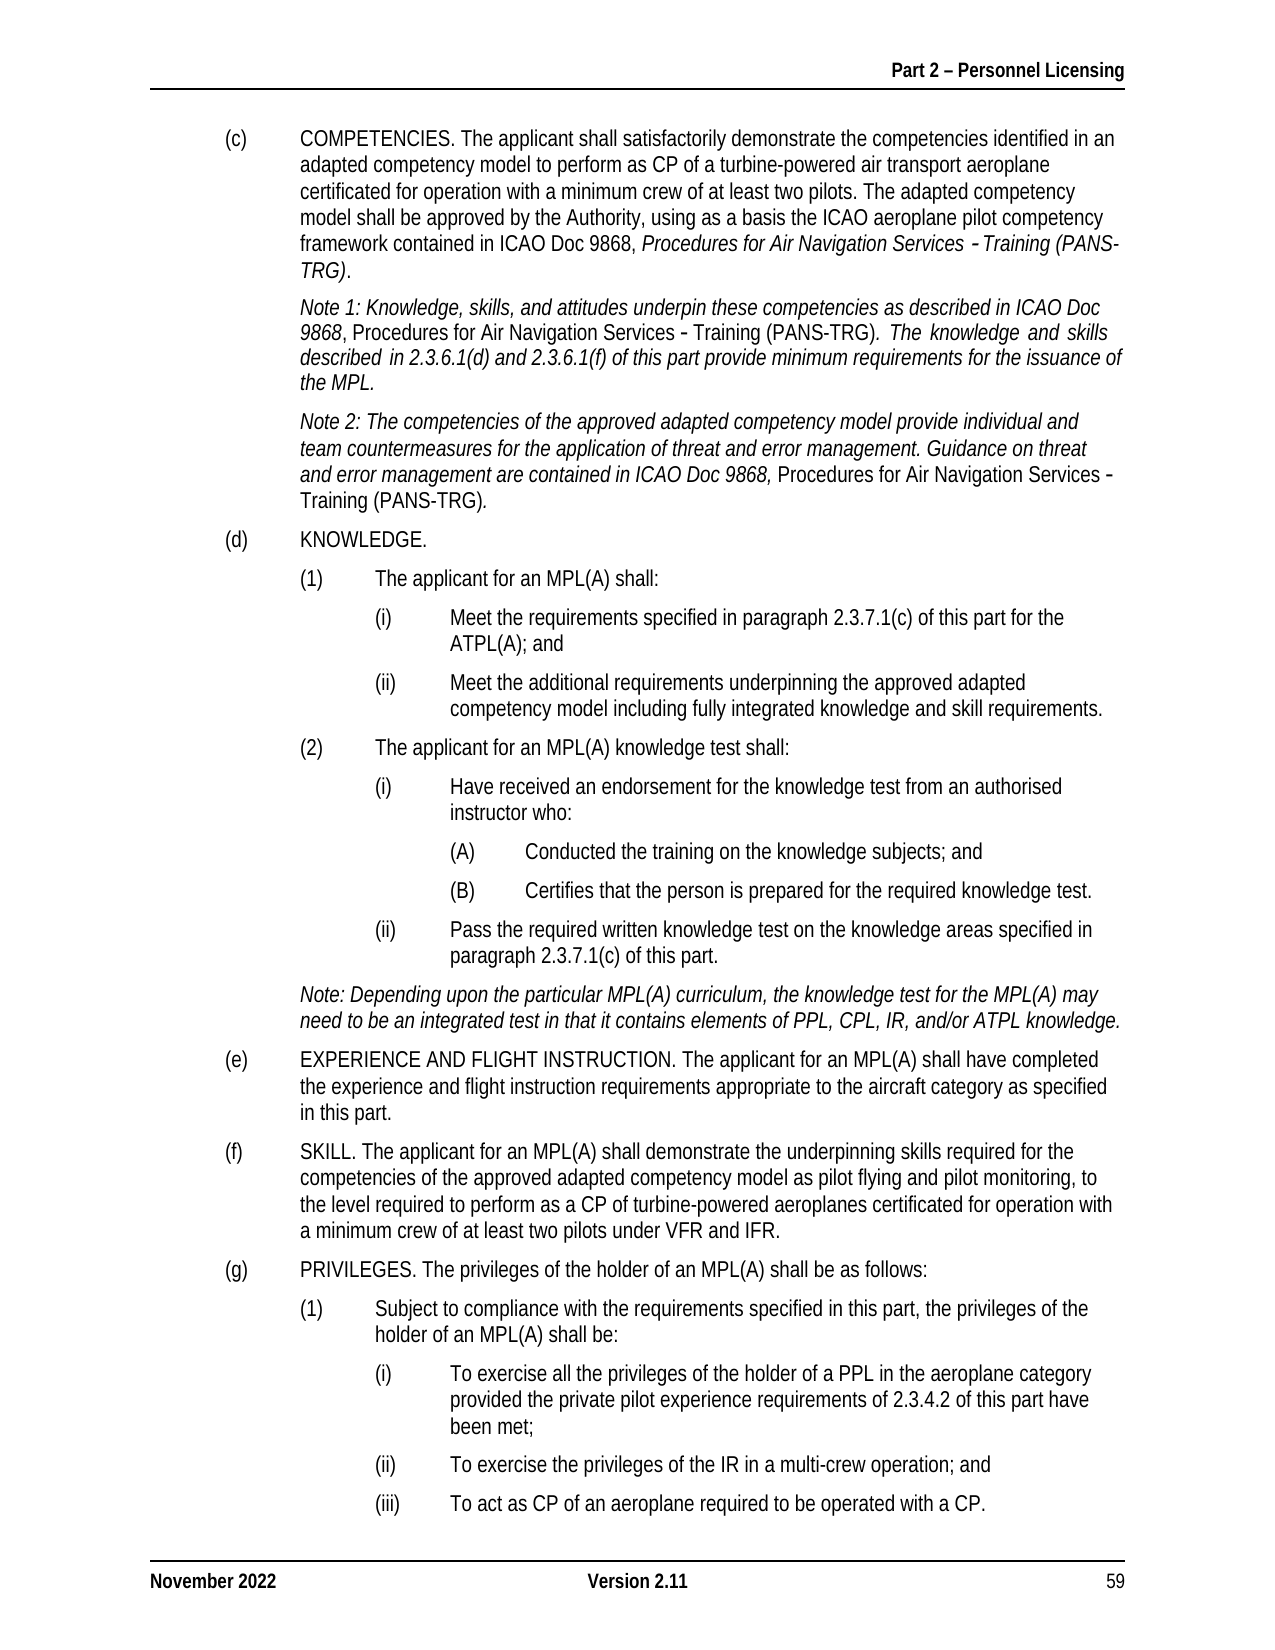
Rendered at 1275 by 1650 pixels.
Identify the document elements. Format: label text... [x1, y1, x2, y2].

list To act as CP of an aeroplane required to be operated with a CP. [375, 1490, 1125, 1517]
list Meet the requirements specified in paragraph 2.3.7.1(c) of this part for the ATPL(A); and [375, 604, 1125, 656]
text SKILL. The applicant for an MPL(A) shall demonstrate the underpinning skills required for the competencies of the approved adapted competency model as pilot flying and pilot monitoring, to the level required to perform as a CP of turbine-powered aeroplanes certificated for operation with a minimum crew of at least two pilots under VFR and IFR. [225, 1138, 1125, 1243]
list Subject to compliance with the requirements specified in this part, the privileges of the holder of an MPL(A) shall be: [300, 1295, 1125, 1347]
text PRIVILEGES. The privileges of the holder of an MPL(A) shall be as follows: [225, 1256, 1125, 1282]
list The applicant for an MPL(A) shall: [300, 565, 1125, 591]
list Note 2: The competencies of the approved adapted competency model provide individual and team countermeasures for the application of threat and error management. Guidance on threat and error management are contained in ICAO Doc 9868, Procedures for Air Navigation Services Training (PANS-TRG). [300, 408, 1125, 513]
list To exercise the privileges of the IR in a multi-crew operation; and [375, 1451, 1125, 1478]
text COMPETENCIES. The applicant shall satisfactorily demonstrate the competencies identified in an adapted competency model to perform as CP of a turbine-powered air transport aeroplane certificated for operation with a minimum crew of at least two pilots. The adapted competency model shall be approved by the Authority, using as a basis the ICAO aeroplane pilot competency framework contained in ICAO Doc 9868, Procedures for Air Navigation Services Training (PANS-TRG). [225, 125, 1125, 283]
text Note: Depending upon the particular MPL(A) curriculum, the knowledge test for the MPL(A) may need to be an integrated test in that it contains elements of PPL, CPL, IR, and/or ATPL knowledge. [300, 981, 1125, 1034]
text Certifies that the person is prepared for the required knowledge test. [450, 877, 1125, 903]
text Note 1: Knowledge, skills, and attitudes underpin these competencies as described in ICAO Doc 9868, Procedures for Air Navigation Services Training (PANS-TRG). The knowledge and skills described in 2.3.6.1(d) and 2.3.6.1(f) of this part provide minimum requirements for the issuance of the MPL. [300, 296, 1125, 396]
text Pass the required written knowledge test on the knowledge areas specified in paragraph 2.3.7.1(c) of this part. [375, 916, 1125, 969]
list Have received an endorsement for the knowledge test from an authorised instructor who: [375, 773, 1125, 826]
text The applicant for an MPL(A) knowledge test shall: [300, 734, 1125, 761]
list Conducted the training on the knowledge subjects; and [450, 838, 1125, 864]
text KNOWLEDGE. [225, 526, 1125, 552]
list To exercise all the privileges of the holder of a PPL in the aeroplane category provided the private pilot experience requirements of 2.3.4.2 of this part have been met; [375, 1360, 1125, 1439]
text Meet the additional requirements underpinning the approved adapted competency model including fully integrated knowledge and skill requirements. [375, 669, 1125, 722]
text EXPERIENCE AND FLIGHT INSTRUCTION. The applicant for an MPL(A) shall have completed the experience and flight instruction requirements appropriate to the aircraft category as specified in this part. [225, 1046, 1125, 1125]
